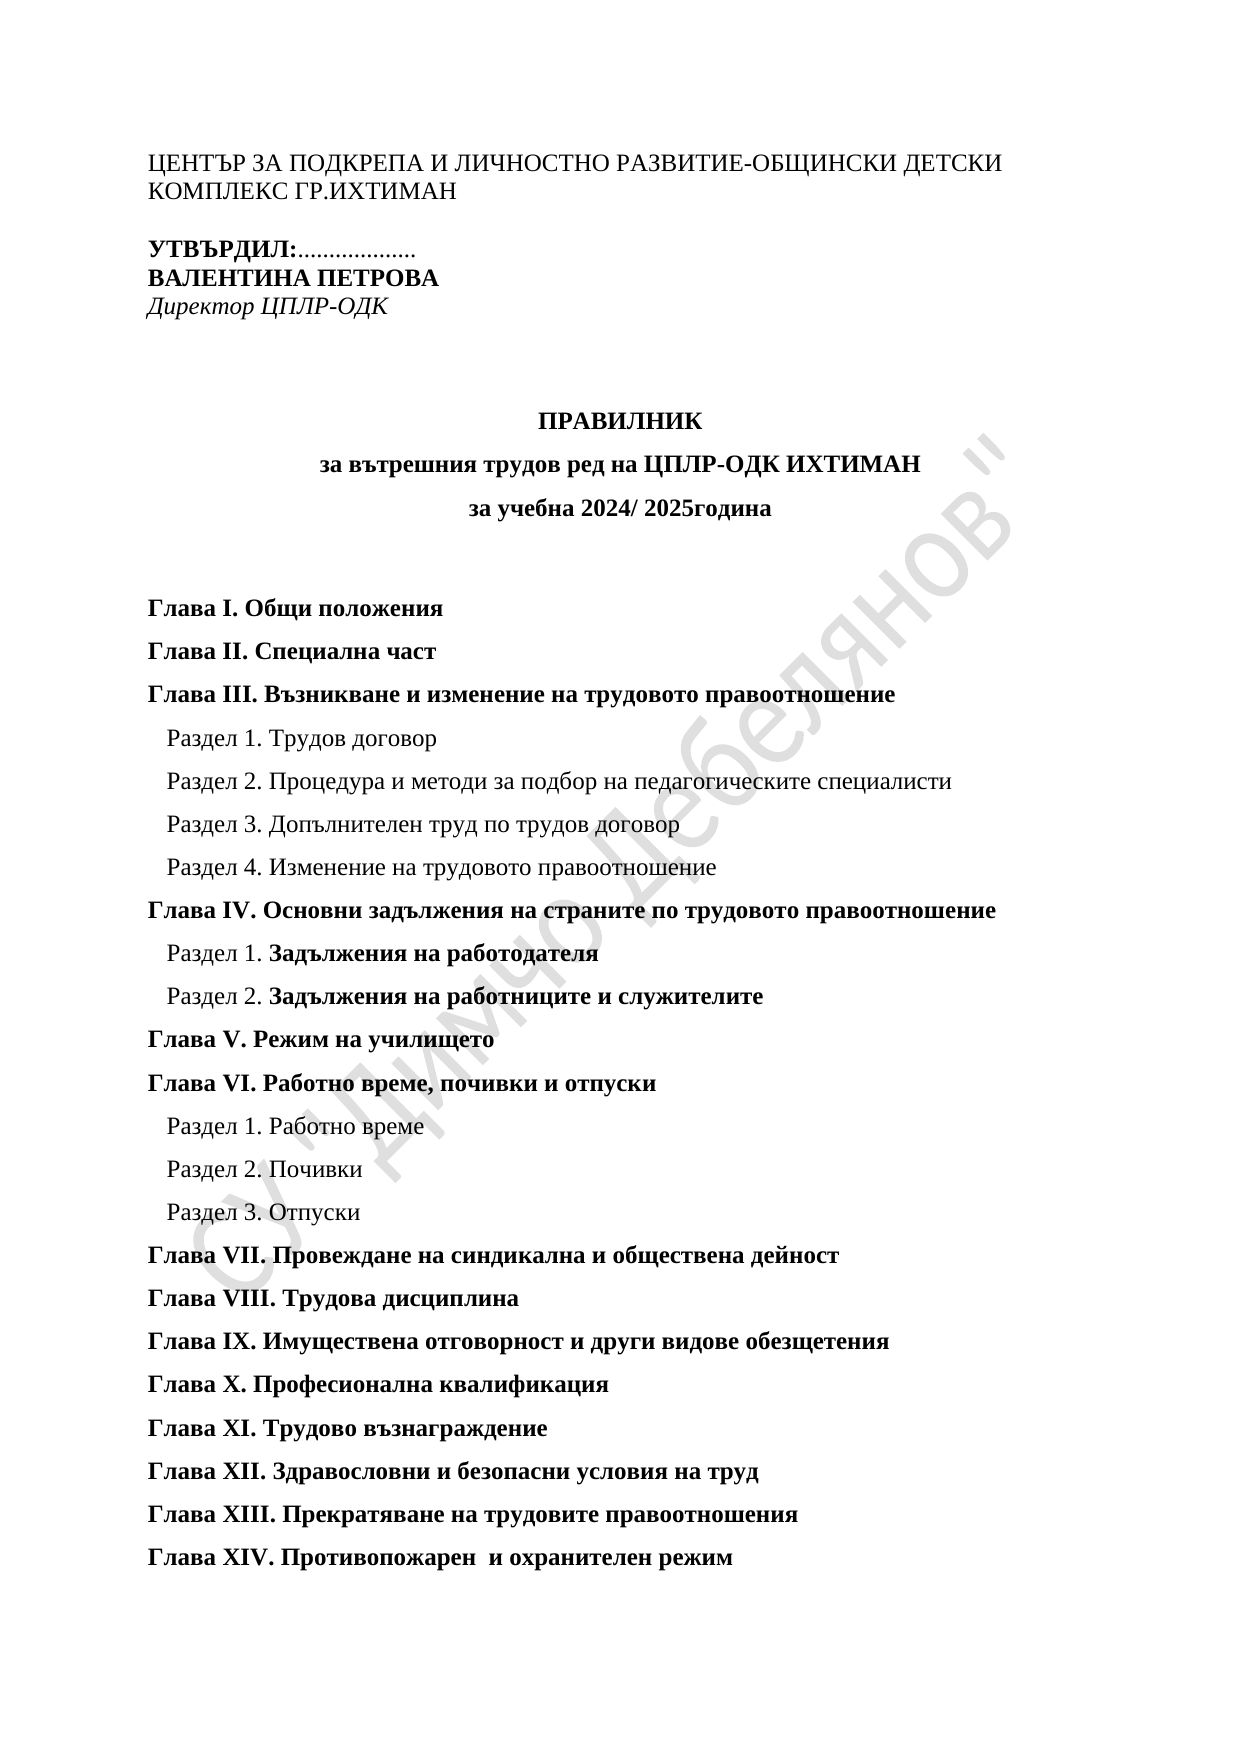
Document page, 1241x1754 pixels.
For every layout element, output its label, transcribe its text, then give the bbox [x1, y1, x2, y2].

text Глава III. Възникване и изменение на трудовото правоотношение [148, 679, 1093, 708]
text Глава I. Общи положения [148, 593, 1093, 622]
text Глава ІІ. Специална част [148, 636, 1093, 665]
text Директор ЦПЛР-ОДК [148, 291, 1093, 320]
text Раздел 1. Работно време [148, 1111, 1093, 1139]
text Глава VIII. Трудова дисциплина [148, 1283, 1093, 1312]
text Глава XIII. Прекратяване на трудовите правоотношения [148, 1499, 1093, 1528]
text Раздел 3. Отпуски [148, 1197, 1093, 1226]
text Глава IX. Имуществена отговорност и други видове обезщетения [148, 1326, 1093, 1355]
text Раздел 4. Изменение на трудовото правоотношение [148, 852, 1093, 881]
text Глава IV. Основни задължения на страните по трудовото правоотношение [148, 895, 1093, 924]
text Раздел 1. Трудов договор [148, 723, 1093, 751]
text ПРАВИЛНИК [148, 406, 1093, 435]
text Глава XI. Трудово възнаграждение [148, 1413, 1093, 1441]
text Раздел 2. Почивки [148, 1154, 1093, 1183]
text Раздел 2. Процедура и методи за подбор на педагогическите специалисти [148, 766, 1093, 794]
text Глава VII. Провеждане на синдикална и обществена дейност [148, 1240, 1093, 1269]
text Глава V. Режим на училището [148, 1024, 1093, 1053]
text за вътрешния трудов ред на ЦПЛР-ОДК ИХТИМАН [148, 449, 1093, 478]
text за учебна 2024/ 2025година [148, 493, 1093, 521]
text ЦЕНТЪР ЗА ПОДКРЕПА И ЛИЧНОСТНО РАЗВИТИЕ-ОБЩИНСКИ ДЕТСКИ КОМПЛЕКС ГР.ИХТИМАН [148, 148, 1093, 205]
text Раздел 1. Задължения на работодателя [148, 938, 1093, 967]
text Глава XII. Здравословни и безопасни условия на труд [148, 1456, 1093, 1484]
text УТВЪРДИЛ:................... [148, 234, 1093, 263]
text Раздел 3. Допълнителен труд по трудов договор [148, 809, 1093, 838]
text Глава XIV. Противопожарен и охранителен режим [148, 1542, 1093, 1571]
text Раздел 2. Задължения на работниците и служителите [148, 981, 1093, 1010]
text ВАЛЕНТИНА ПЕТРОВА [148, 263, 1093, 291]
text Глава X. Професионална квалификация [148, 1369, 1093, 1398]
text Глава VI. Работно време, почивки и отпуски [148, 1068, 1093, 1096]
